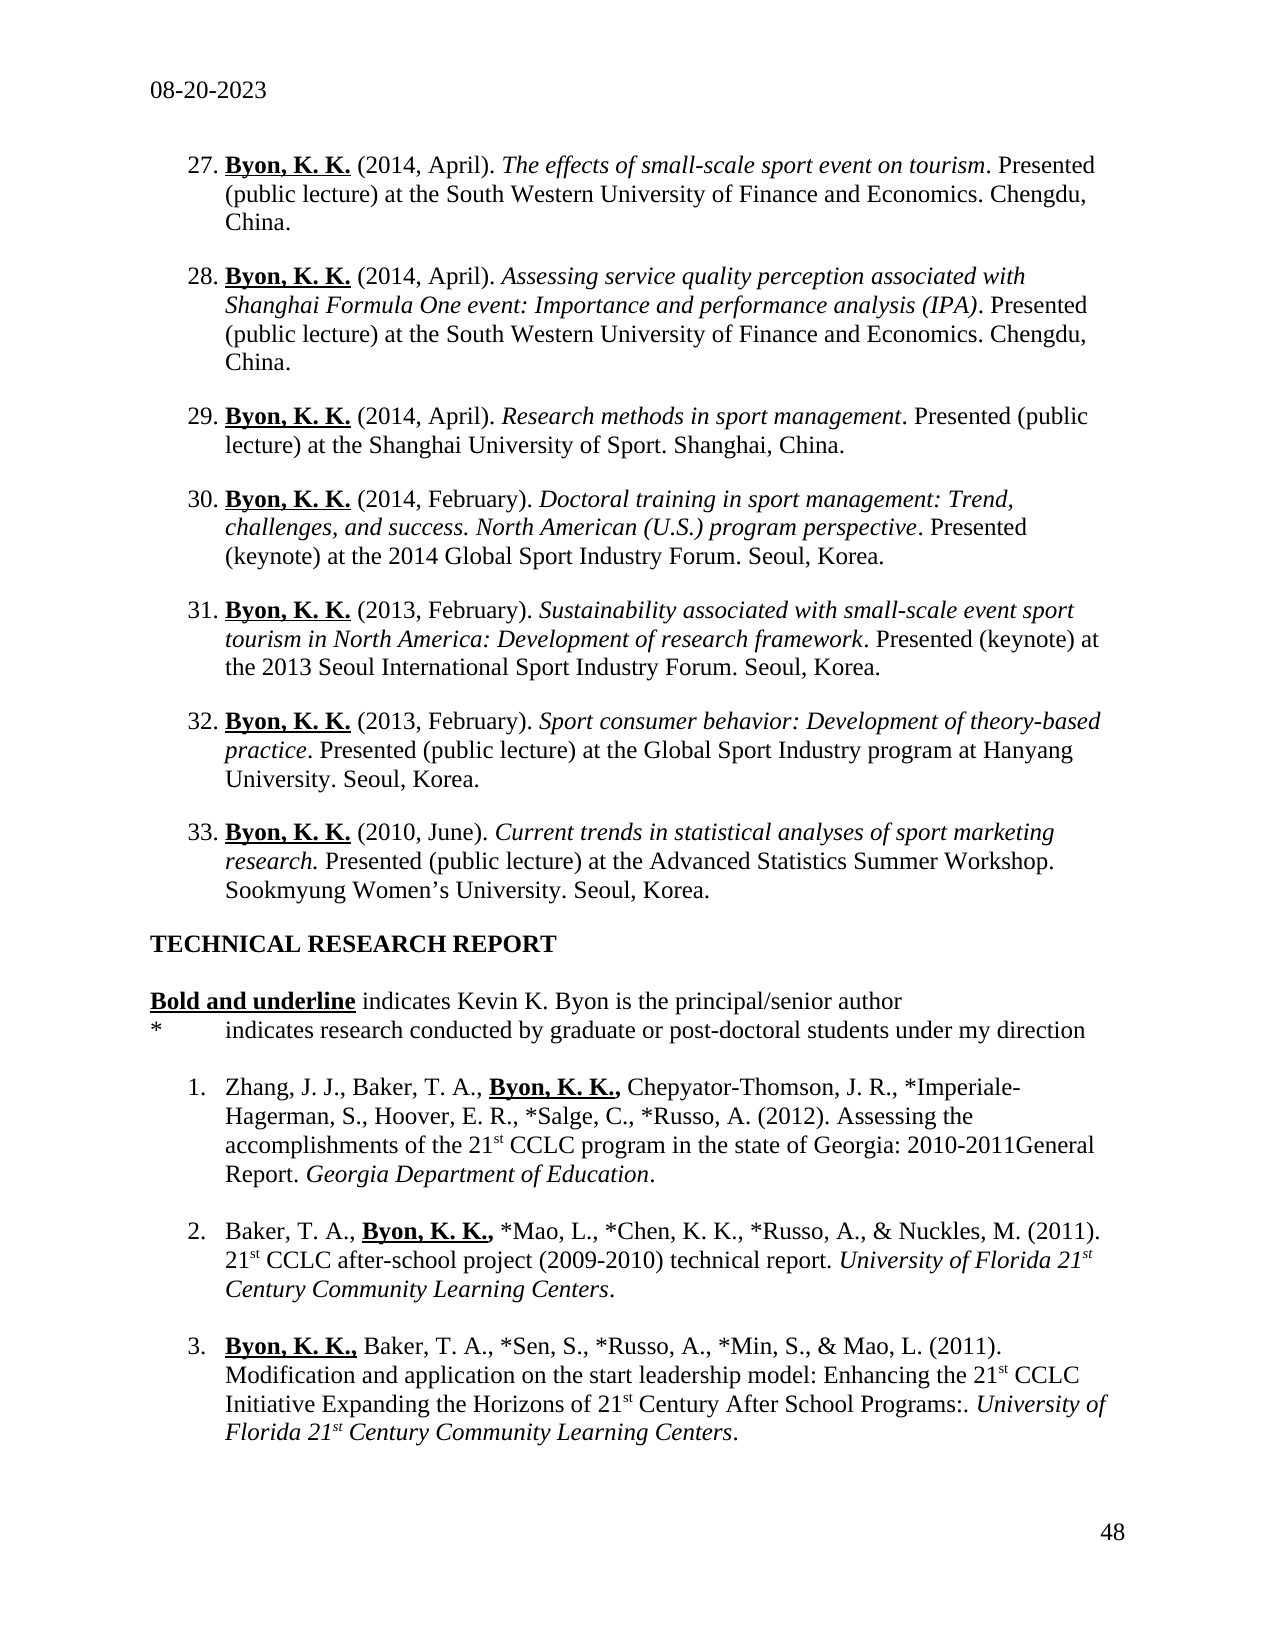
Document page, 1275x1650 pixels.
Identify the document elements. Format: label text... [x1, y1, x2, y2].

list Byon, K. K. (2014, April). Assessing service quality perception associated with Shanghai Formula One event: Importance and performance analysis (IPA). Presented (public lecture) at the South Western University of Finance and Economics. Chengdu, China. [187, 261, 1125, 376]
list Byon, K. K. (2010, June). Current trends in statistical analyses of sport marketing research. Presented (public lecture) at the Advanced Statistics Summer Workshop. Sookmyung Women’s University. Seoul, Korea. [187, 817, 1125, 904]
list Byon, K. K. (2014, February). Doctoral training in sport management: Trend, challenges, and success. North American (U.S.) program perspective. Presented (keynote) at the 2014 Global Sport Industry Forum. Seoul, Korea. [187, 484, 1125, 570]
list Byon, K. K. (2013, February). Sustainability associated with small-scale event sport tourism in North America: Development of research framework. Presented (keynote) at the 2013 Seoul International Sport Industry Forum. Seoul, Korea. [187, 595, 1125, 681]
list Byon, K. K. (2014, April). Research methods in sport management. Presented (public lecture) at the Shanghai University of Sport. Shanghai, China. [187, 401, 1125, 459]
list Byon, K. K. (2013, February). Sport consumer behavior: Development of theory-based practice. Presented (public lecture) at the Global Sport Industry program at Hanyang University. Seoul, Korea. [187, 706, 1125, 792]
list Baker, T. A., Byon, K. K., *Mao, L., *Chen, K. K., *Russo, A., & Nuckles, M. (2011). 21st CCLC after-school project (2009-2010) technical report. University of Florida 21st Century Community Learning Centers. [187, 1216, 1125, 1302]
list Byon, K. K. (2014, April). The effects of small-scale sport event on tourism. Presented (public lecture) at the South Western University of Finance and Economics. Chengdu, China. [187, 150, 1125, 236]
text Bold and underline indicates Kevin K. Byon is the principal/senior author [150, 986, 1125, 1015]
list Zhang, J. J., Baker, T. A., Byon, K. K., Chepyator-Thomson, J. R., *Imperiale-Hagerman, S., Hoover, E. R., *Salge, C., *Russo, A. (2012). Assessing the accomplishments of the 21st CCLC program in the state of Georgia: 2010-2011General Report. Georgia Department of Education. [187, 1072, 1125, 1187]
text TECHNICAL RESEARCH REPORT [150, 929, 1125, 957]
text * indicates research conducted by graduate or post-doctoral students under my direction [150, 1015, 1125, 1044]
list Byon, K. K., Baker, T. A., *Sen, S., *Russo, A., *Min, S., & Mao, L. (2011). Modification and application on the start leadership model: Enhancing the 21st CCLC Initiative Expanding the Horizons of 21st Century After School Programs:. University of Florida 21st Century Community Learning Centers. [187, 1331, 1125, 1446]
